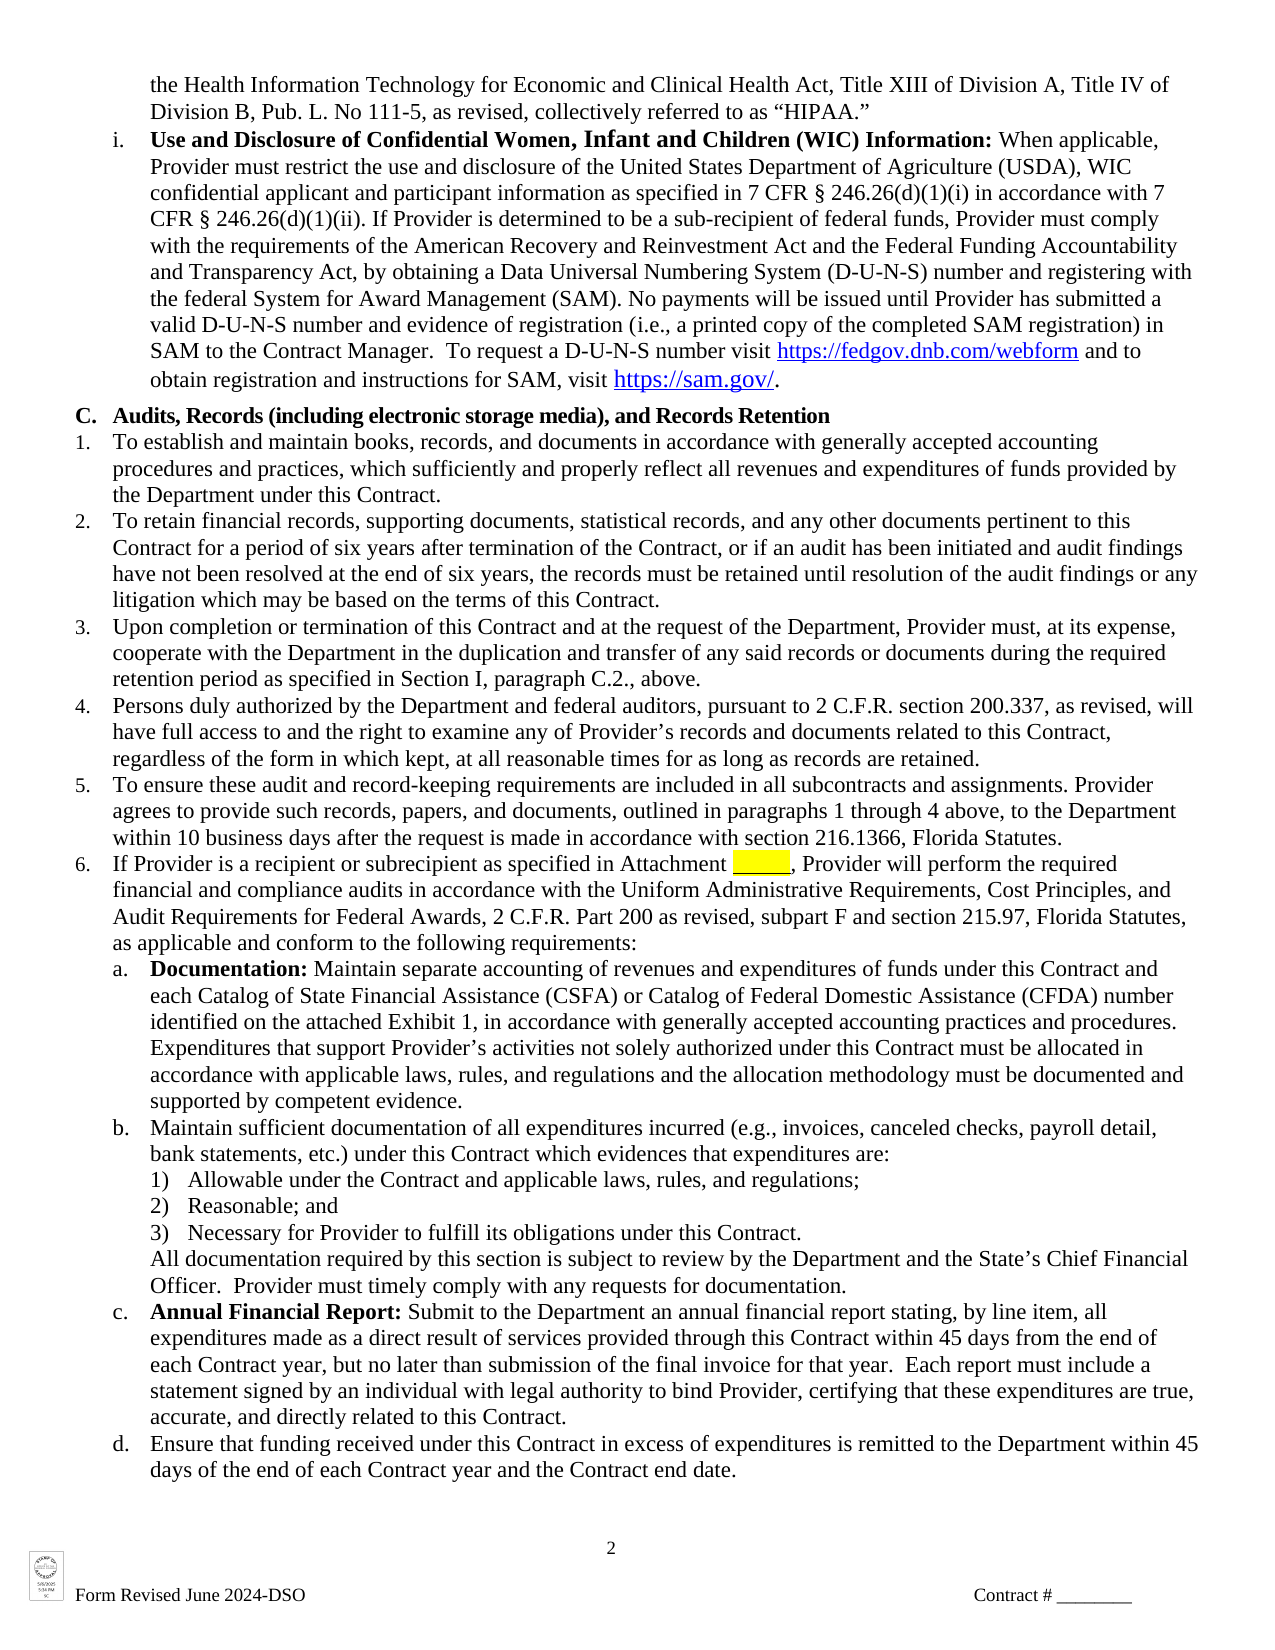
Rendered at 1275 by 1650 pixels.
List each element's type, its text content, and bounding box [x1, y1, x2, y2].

picture [27, 1549, 67, 1605]
text b. Maintain sufficient documentation of all expenditures incurred (e.g., invoices, canceled checks, payroll detail, bank statements, etc.) under this Contract which evidences that expenditures are: [112, 1113, 1200, 1166]
text c. Annual Financial Report: Submit to the Department an annual financial report stating, by line item, all expenditures made as a direct result of services provided through this Contract within 45 days from the end of each Contract year, but no later than submission of the final invoice for that year. Each report must include a statement signed by an individual with legal authority to bind Provider, certifying that these expenditures are true, accurate, and directly related to this Contract. [112, 1298, 1200, 1430]
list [112, 71, 1200, 124]
list Persons duly authorized by the Department and federal auditors, pursuant to 2 C.F.R. section 200.337, as revised, will have full access to and the right to examine any of Provider’s records and documents related to this Contract, regardless of the form in which kept, at all reasonable times for as long as records are retained. [75, 692, 1200, 771]
list Upon completion or termination of this Contract and at the request of the Department, Provider must, at its expense, cooperate with the Department in the duplication and transfer of any said records or documents during the required retention period as specified in Section I, paragraph C.2., above. [75, 613, 1200, 692]
text a. Documentation: Maintain separate accounting of revenues and expenditures of funds under this Contract and each Catalog of State Financial Assistance (CSFA) or Catalog of Federal Domestic Assistance (CFDA) number identified on the attached Exhibit 1, in accordance with generally accepted accounting practices and procedures. Expenditures that support Provider’s activities not solely authorized under this Contract must be allocated in accordance with applicable laws, rules, and regulations and the allocation methodology must be documented and supported by competent evidence. [112, 955, 1200, 1113]
list Reasonable; and [141, 1193, 1200, 1219]
text d. Ensure that funding received under this Contract in excess of expenditures is remitted to the Department within 45 days of the end of each Contract year and the Contract end date. [112, 1430, 1200, 1482]
list To retain financial records, supporting documents, statistical records, and any other documents pertinent to this Contract for a period of six years after termination of the Contract, or if an audit has been initiated and audit findings have not been resolved at the end of six years, the records must be retained until resolution of the audit findings or any litigation which may be based on the terms of this Contract. [75, 507, 1200, 613]
list To ensure these audit and record-keeping requirements are included in all subcontracts and assignments. Provider agrees to provide such records, papers, and documents, outlined in paragraphs 1 through 4 above, to the Department within 10 business days after the request is made in accordance with section 216.1366, Florida Statutes. [75, 771, 1200, 850]
list To establish and maintain books, records, and documents in accordance with generally accepted accounting procedures and practices, which sufficiently and properly reflect all revenues and expenditures of funds provided by the Department under this Contract. [75, 428, 1200, 507]
list Allowable under the Contract and applicable laws, rules, and regulations; [141, 1166, 1200, 1193]
list Use and Disclosure of Confidential Women, Infant and Children (WIC) Information: When applicable, Provider must restrict the use and disclosure of the United States Department of Agriculture (USDA), WIC confidential applicant and participant information as specified in 7 CFR § 246.26(d)(1)(i) in accordance with 7 CFR § 246.26(d)(1)(ii). If Provider is determined to be a sub-recipient of federal funds, Provider must comply with the requirements of the American Recovery and Reinvestment Act and the Federal Funding Accountability and Transparency Act, by obtaining a Data Universal Numbering System (D-U-N-S) number and registering with the federal System for Award Management (SAM). No payments will be issued until Provider has submitted a valid D-U-N-S number and evidence of registration (i.e., a printed copy of the completed SAM registration) in SAM to the Contract Manager. To request a D-U-N-S number visit https://fedgov.dnb.com/webform and to obtain registration and instructions for SAM, visit https://sam.gov/. [112, 124, 1200, 392]
text All documentation required by this section is subject to review by the Department and the State’s Chief Financial Officer. Provider must timely comply with any requests for documentation. [150, 1245, 1200, 1298]
list Necessary for Provider to fulfill its obligations under this Contract. [141, 1219, 1200, 1245]
subtitle C. Audits, Records (including electronic storage media), and Records Retention [75, 402, 1200, 428]
list If Provider is a recipient or subrecipient as specified in Attachment , Provider will perform the required financial and compliance audits in accordance with the Uniform Administrative Requirements, Cost Principles, and Audit Requirements for Federal Awards, 2 C.F.R. Part 200 as revised, subpart F and section 215.97, Florida Statutes, as applicable and conform to the following requirements: [75, 850, 1200, 955]
